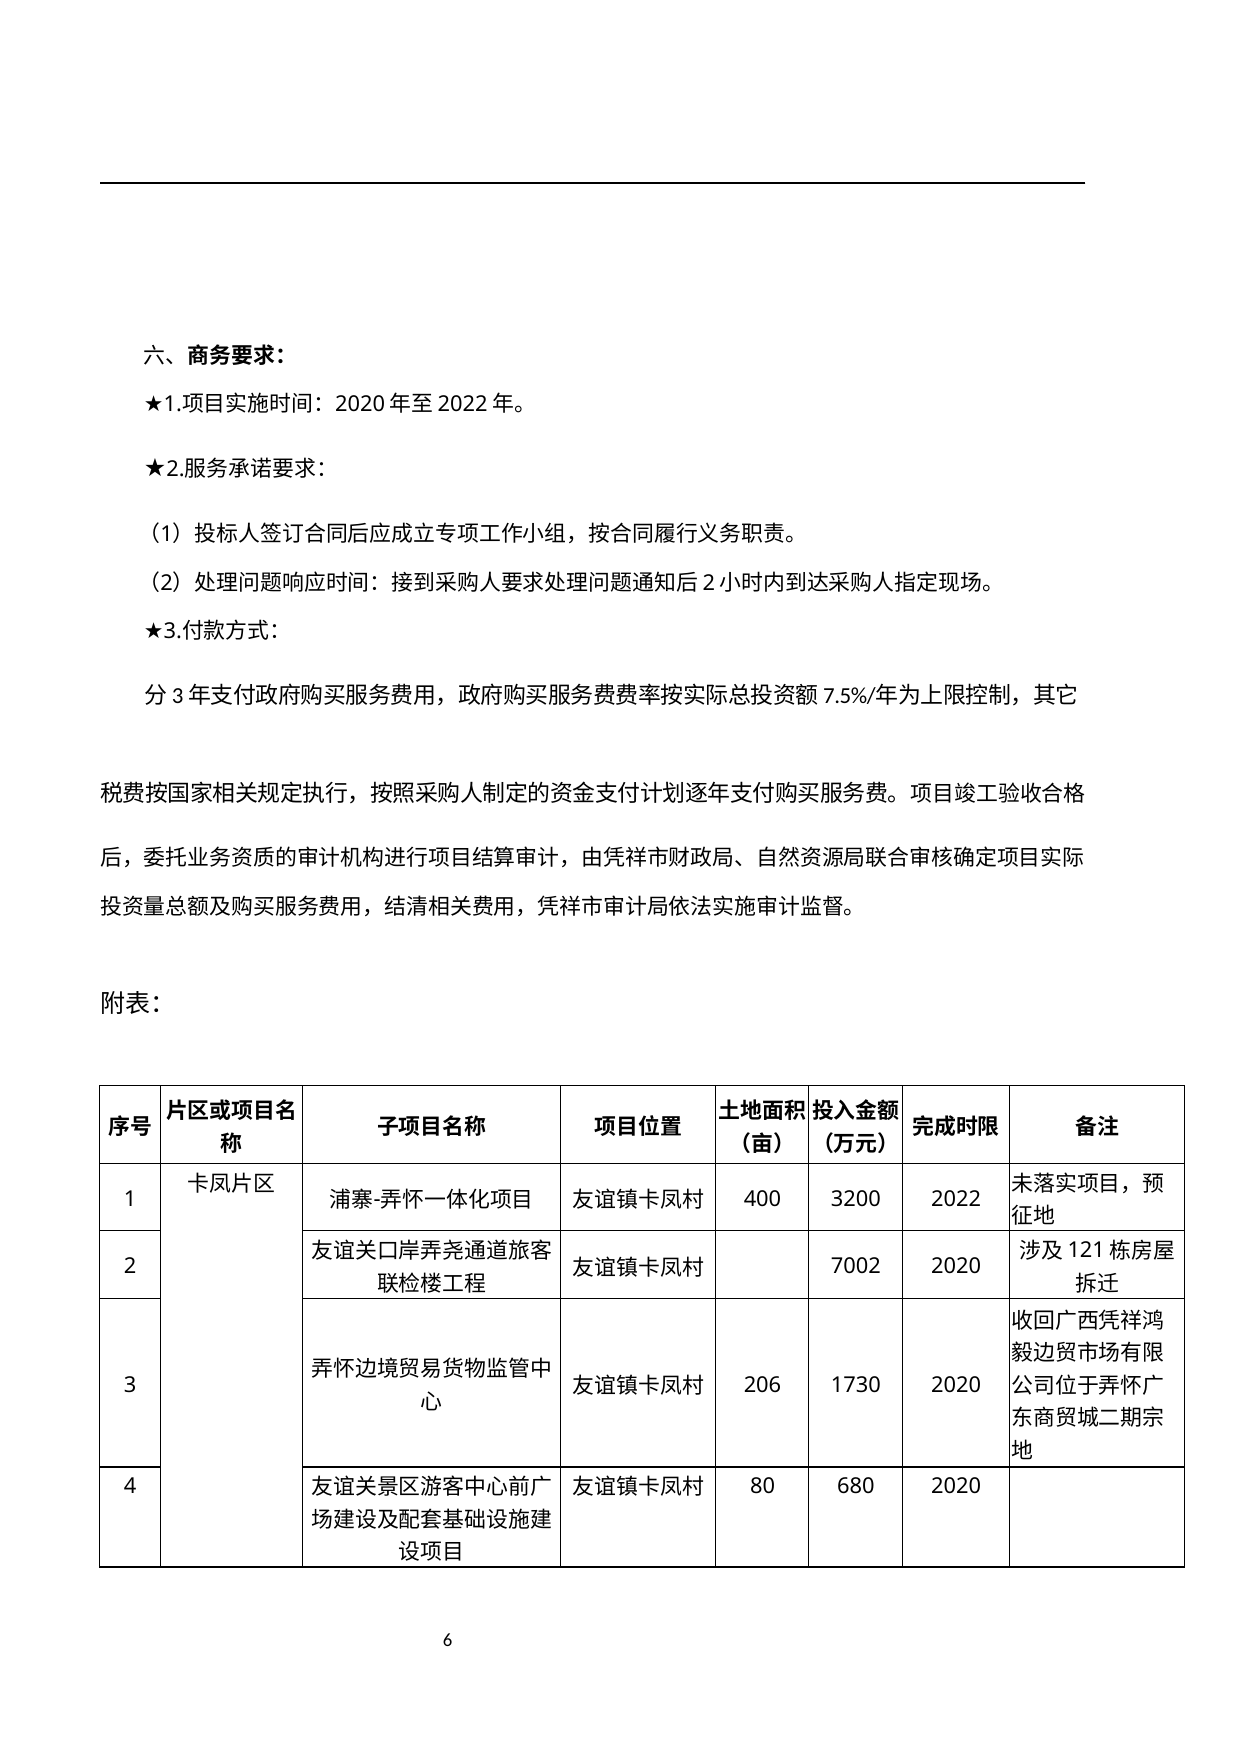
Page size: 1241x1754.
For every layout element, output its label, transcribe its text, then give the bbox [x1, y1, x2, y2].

table_cell 2020 [903, 1231, 1009, 1298]
table_header 片区或项目名称 [161, 1086, 302, 1163]
table_cell [716, 1231, 808, 1298]
list 附表： [100, 969, 1085, 1034]
table_header 完成时限 [903, 1086, 1009, 1163]
table_cell 友谊镇卡凤村 [561, 1164, 715, 1230]
table_header 土地面积（亩） [716, 1086, 808, 1163]
table_header 备注 [1010, 1086, 1184, 1163]
table_cell 2022 [903, 1164, 1009, 1230]
list 处理问题响应时间：接到采购人要求处理问题通知后 2小时内到达采购人指定现场。 [100, 564, 1085, 597]
table_cell 友谊关景区游客中心前广场建设及配套基础设施建设项目 [303, 1468, 560, 1566]
table_cell 400 [716, 1164, 808, 1230]
table_cell 80 [716, 1468, 808, 1566]
table_cell 3 [100, 1299, 160, 1466]
table_cell 7002 [809, 1231, 902, 1298]
text 分3年支付政府购买服务费用，政府购买服务费费率按实际总投资额7.5%/年为上限控制，其它税费按国家相关规定执行，按照采购人制定的资金支付计划逐年支付购买服务费。项目竣工验收合格后，委托业务资质的审计机构进行项目结算审计，由凭祥市财政局、自然资源局联合审核确定项目实际投资量总额及购买服务费用，结清相关费用，凭祥市审计局依法实施审计监督。 [100, 661, 1085, 921]
table_header 序号 [100, 1086, 160, 1163]
table_header 项目位置 [561, 1086, 715, 1163]
table_cell 友谊镇卡凤村 [561, 1231, 715, 1298]
table_header 子项目名称 [303, 1086, 560, 1163]
table_header 投入金额（万元） [809, 1086, 902, 1163]
table_cell 未落实项目，预征地 [1010, 1164, 1184, 1230]
table_cell 卡凤片区 [161, 1164, 302, 1566]
text ★3.付款方式： [100, 613, 1085, 645]
table_cell [1010, 1468, 1184, 1566]
table_cell 3200 [809, 1164, 902, 1230]
table_cell 弄怀边境贸易货物监管中心 [303, 1299, 560, 1466]
list 六、商务要求： [100, 337, 1085, 370]
table_cell 浦寨-弄怀一体化项目 [303, 1164, 560, 1230]
table_cell 2 [100, 1231, 160, 1298]
table_cell 680 [809, 1468, 902, 1566]
table_cell 2020 [903, 1299, 1009, 1466]
text ★1.项目实施时间：2020年至2022年。 [100, 386, 1085, 418]
table_cell 1 [100, 1164, 160, 1230]
table_cell 友谊镇卡凤村 [561, 1299, 715, 1466]
table_cell 2020 [903, 1468, 1009, 1566]
text ★2.服务承诺要求： [100, 434, 1085, 499]
table_cell 收回广西凭祥鸿毅边贸市场有限公司位于弄怀广东商贸城二期宗地 [1010, 1299, 1184, 1466]
table_cell 206 [716, 1299, 808, 1466]
table_cell 4 [100, 1468, 160, 1566]
table_cell 友谊关口岸弄尧通道旅客联检楼工程 [303, 1231, 560, 1298]
list 投标人签订合同后应成立专项工作小组，按合同履行义务职责。 [100, 516, 1085, 548]
table_cell 涉及121栋房屋拆迁 [1010, 1231, 1184, 1298]
table_cell 友谊镇卡凤村 [561, 1468, 715, 1566]
table_cell 1730 [809, 1299, 902, 1466]
